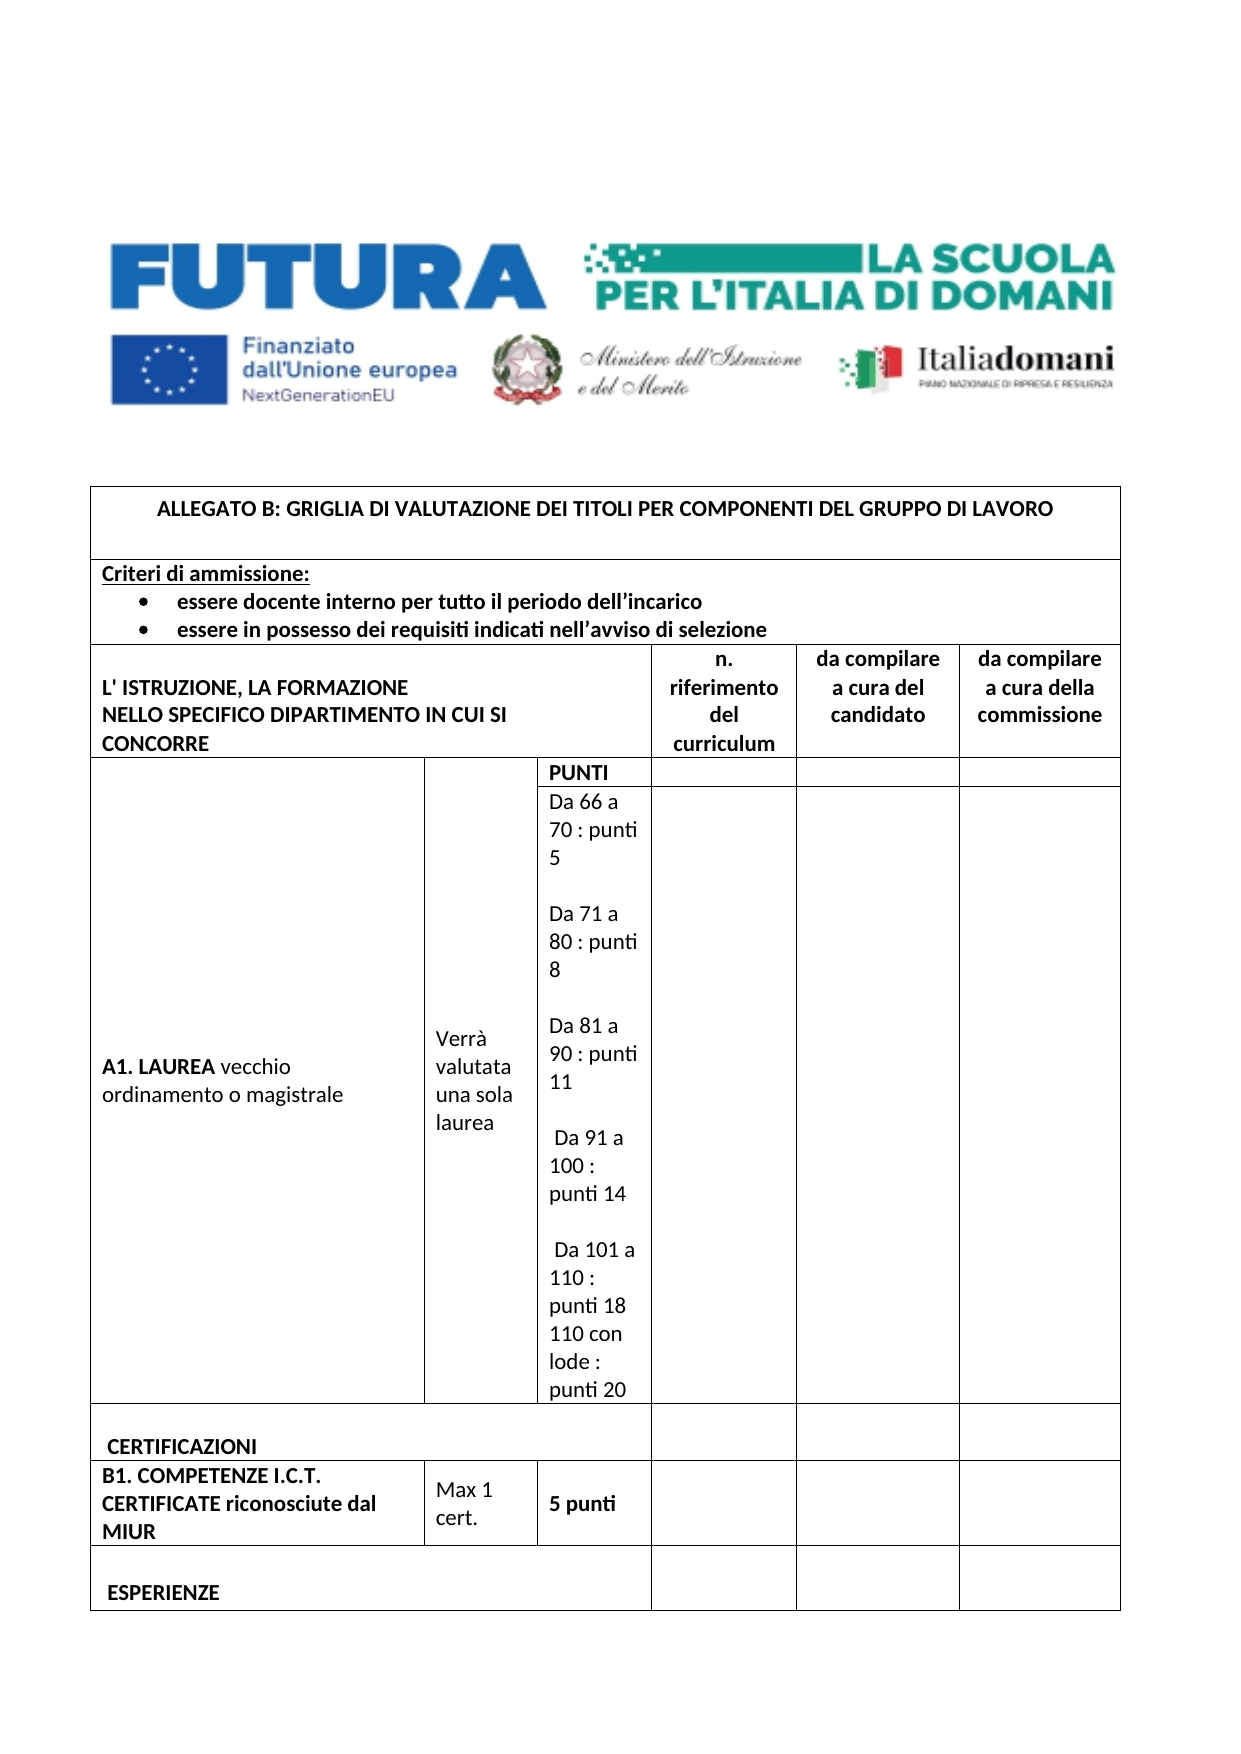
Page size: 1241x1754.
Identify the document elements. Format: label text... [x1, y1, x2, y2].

table_cell [652, 1461, 796, 1545]
table_cell n. riferimento del curriculum [652, 645, 796, 757]
table_cell da compilare a cura della commissione [960, 645, 1120, 757]
table_cell Da 66 a 70 : punti 5 Da 71 a 80 : punti 8 Da 81 a 90 : punti 11 Da 91 a 100 : punti 14 Da 101 a 110 : punti 18 110 con lode : punti 20 [538, 787, 651, 1403]
picture [103, 235, 1123, 416]
table_cell PUNTI [538, 758, 651, 786]
table_cell [960, 1546, 1120, 1610]
table_cell L' ISTRUZIONE, LA FORMAZIONE NELLO SPECIFICO DIPARTIMENTO IN CUI SI CONCORRE [91, 645, 651, 757]
table_cell [960, 1404, 1120, 1460]
table_cell [652, 1404, 796, 1460]
table_cell [652, 787, 796, 1403]
table_cell [797, 758, 959, 786]
table_cell A1. LAUREA vecchio ordinamento o magistrale [91, 758, 424, 1403]
table_cell Verrà valutata una sola laurea [425, 758, 537, 1403]
table_cell [960, 787, 1120, 1403]
table_cell [797, 1461, 959, 1545]
table_cell Criteri di ammissione: essere docente interno per tutto il periodo dell’incarico essere in possesso dei requisiti indicati nell’avviso di selezione [91, 560, 1120, 643]
table_cell [652, 758, 796, 786]
table_cell B1. COMPETENZE I.C.T. CERTIFICATE riconosciute dal MIUR [91, 1461, 424, 1545]
table_cell [960, 758, 1120, 786]
table_cell [960, 1461, 1120, 1545]
table_cell [797, 787, 959, 1403]
table_cell Max 1 cert. [425, 1461, 537, 1545]
table_cell da compilare a cura del candidato [797, 645, 959, 757]
table_cell ESPERIENZE [91, 1546, 651, 1610]
table_cell CERTIFICAZIONI [91, 1404, 651, 1460]
table_header ALLEGATO B: GRIGLIA DI VALUTAZIONE DEI TITOLI PER COMPONENTI DEL GRUPPO DI LAVORO [91, 487, 1120, 558]
table_cell 5 punti [538, 1461, 651, 1545]
table_cell [797, 1404, 959, 1460]
table_cell [797, 1546, 959, 1610]
table_cell [652, 1546, 796, 1610]
